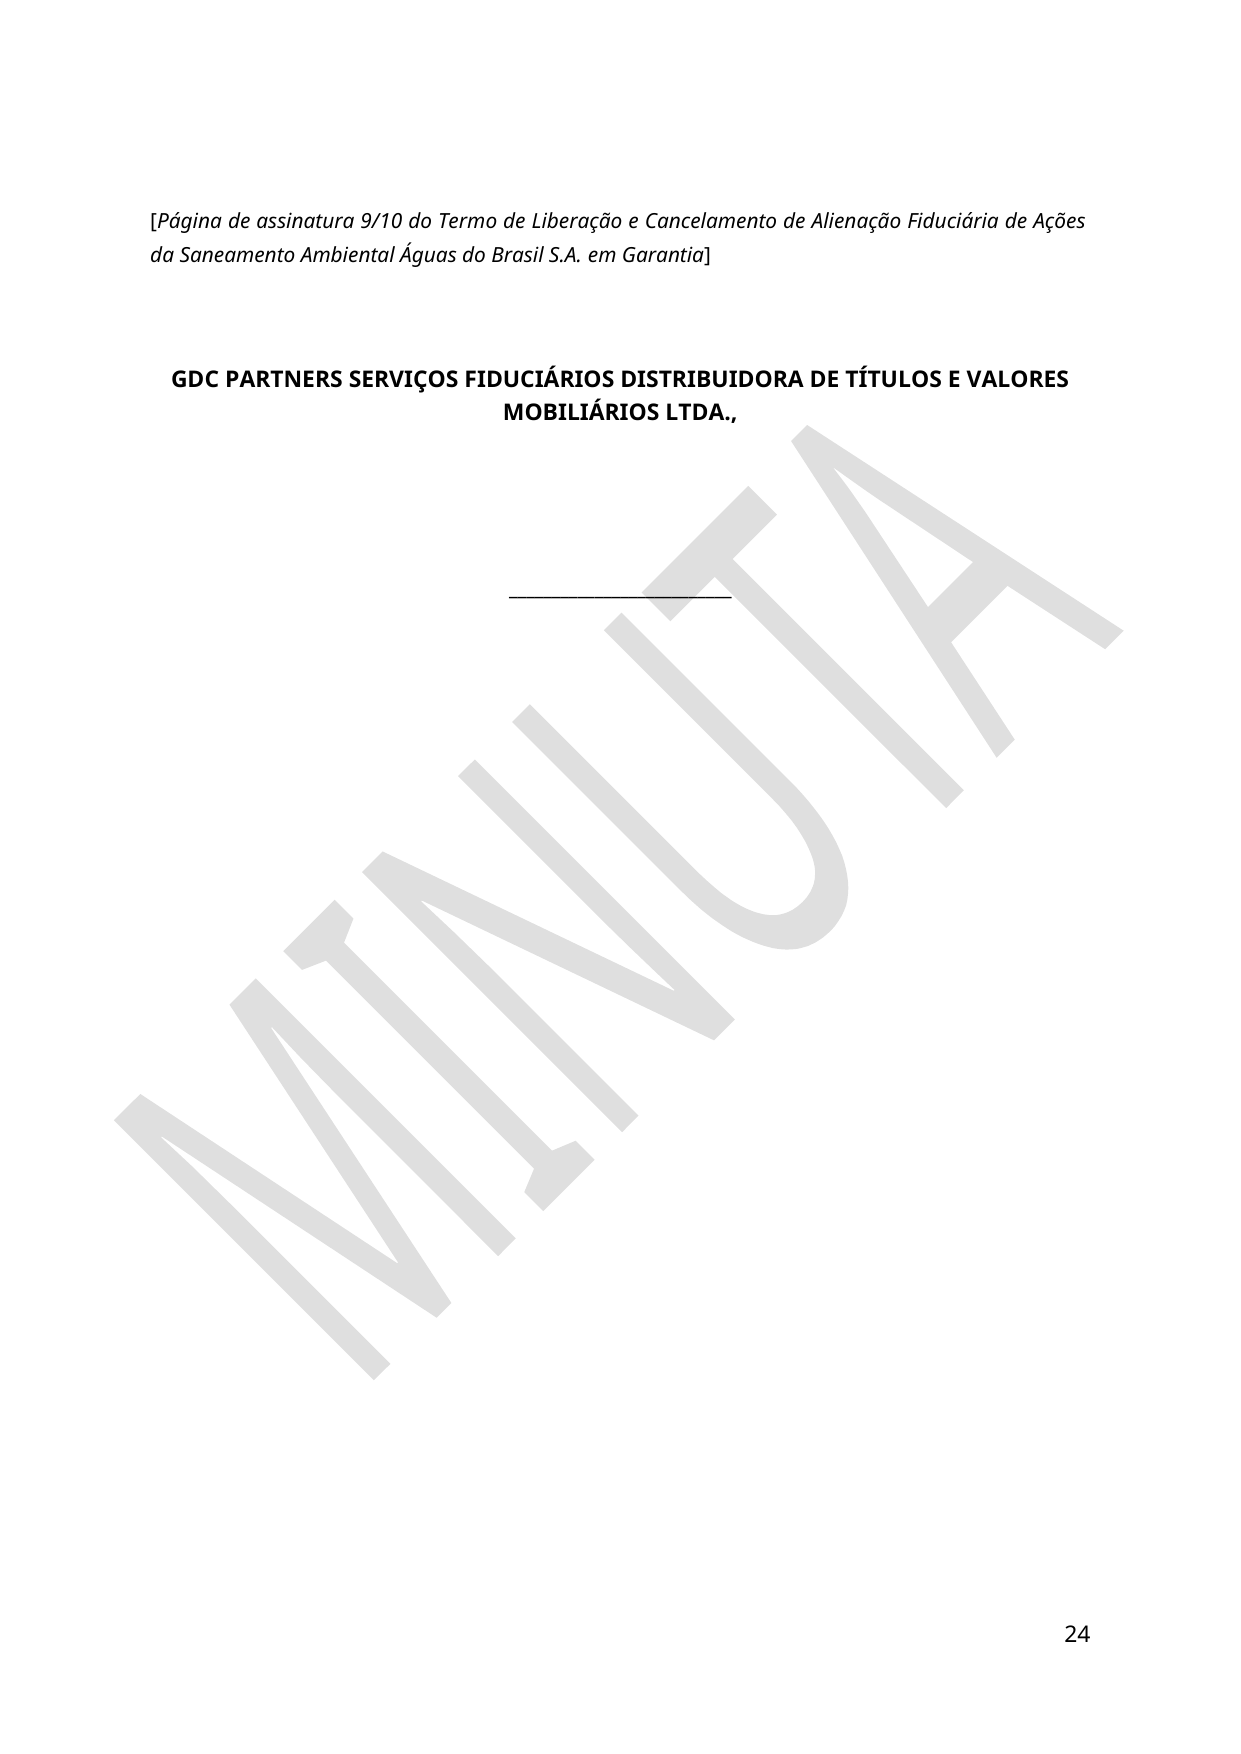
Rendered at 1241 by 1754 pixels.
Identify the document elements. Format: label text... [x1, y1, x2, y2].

text __________________________ [150, 569, 1090, 602]
text [Página de assinatura 9/10 do Termo de Liberação e Cancelamento de Alienação Fiduciária de Ações da Saneamento Ambiental Águas do Brasil S.A. em Garantia] [150, 202, 1090, 269]
text GDC PARTNERS SERVIÇOS FIDUCIÁRIOS DISTRIBUIDORA DE TÍTULOS E VALORES MOBILIÁRIOS LTDA., [150, 361, 1090, 427]
